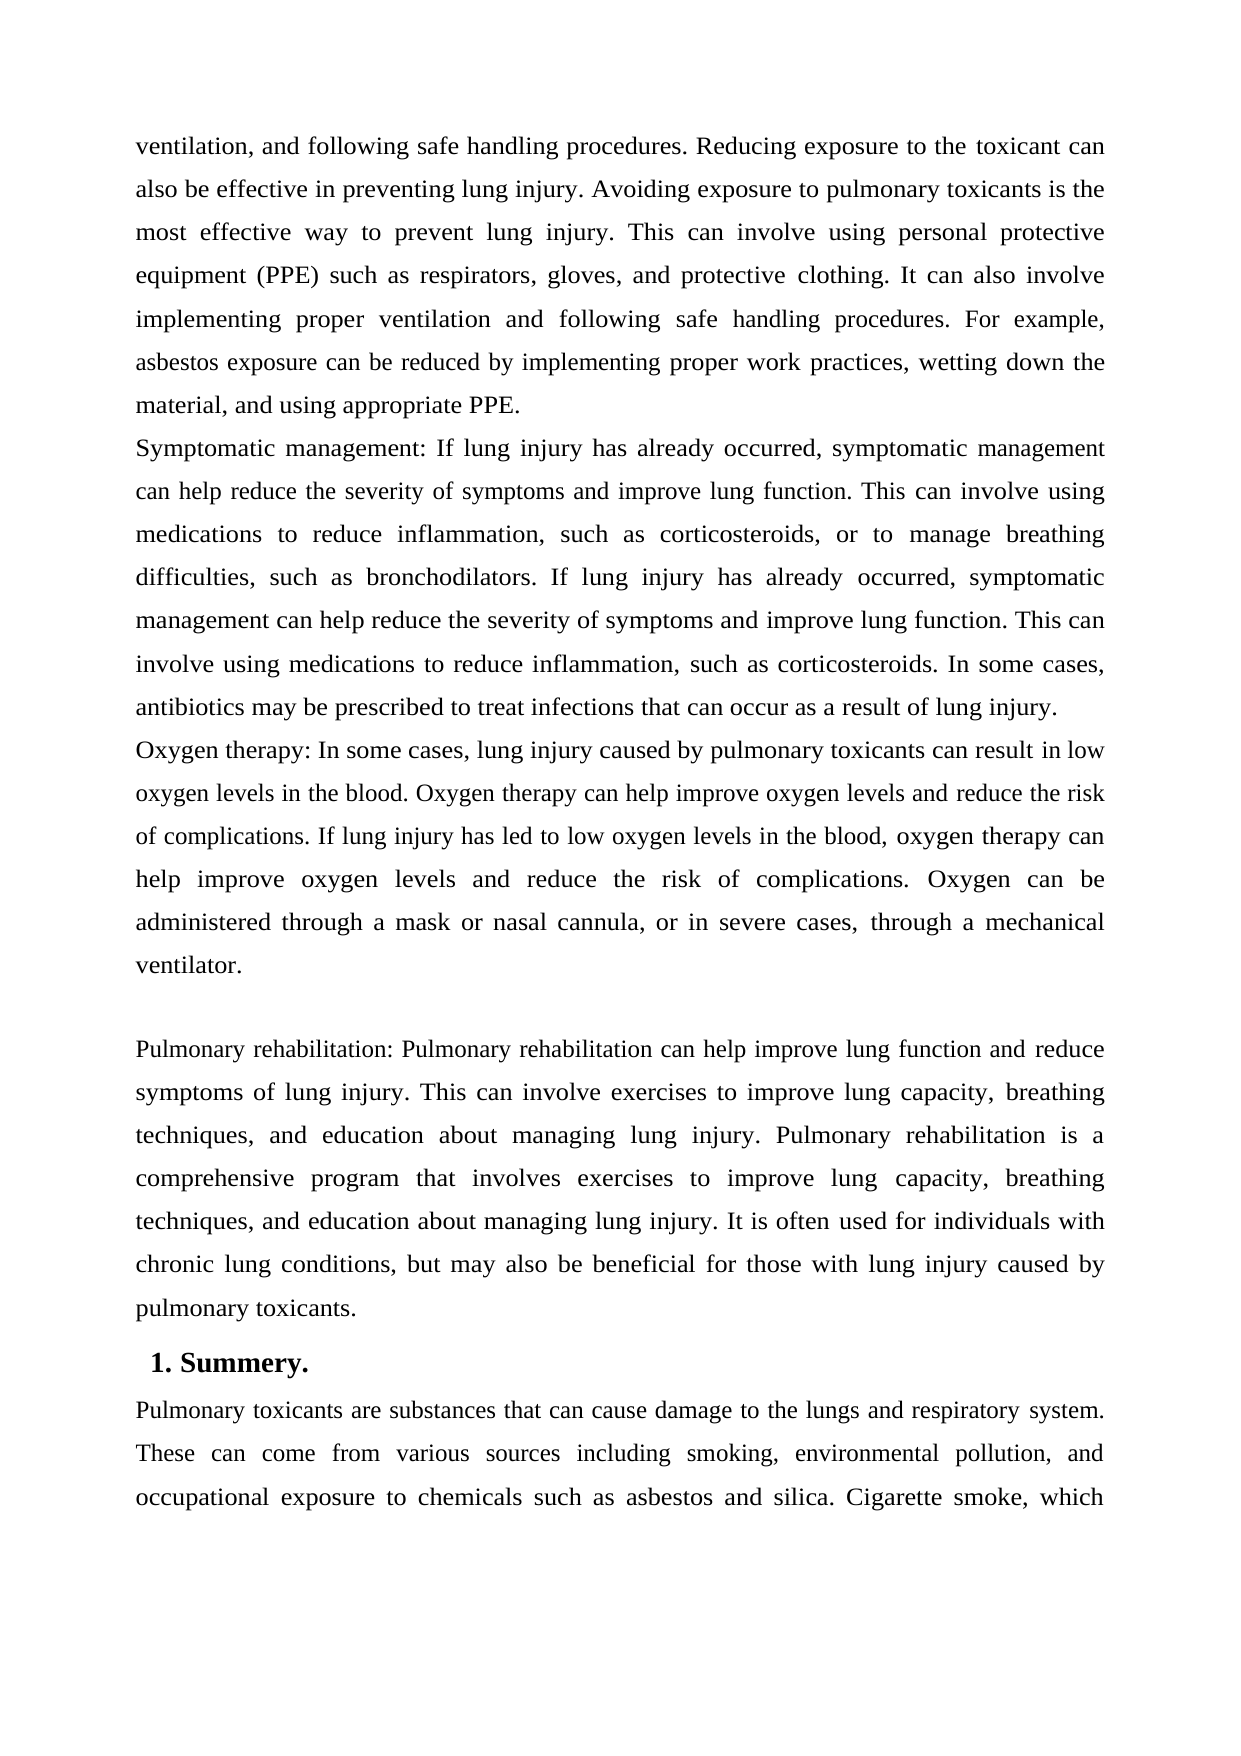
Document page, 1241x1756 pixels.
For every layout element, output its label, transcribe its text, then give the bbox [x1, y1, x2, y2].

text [135, 1395, 1105, 1510]
text Oxygen therapy: In some cases, lung injury caused by pulmonary toxicants can result in low oxygen levels in the blood. Oxygen therapy can help improve oxygen levels and reduce the risk of complications. If lung injury has led to low oxygen levels in the blood, oxygen therapy can help improve oxygen levels and reduce the risk of complications. Oxygen can be administered through a mask or nasal cannula, or in severe cases, through a mechanical ventilator. [135, 735, 1105, 979]
text Pulmonary rehabilitation: Pulmonary rehabilitation can help improve lung function and reduce symptoms of lung injury. This can involve exercises to improve lung capacity, breathing techniques, and education about managing lung injury. Pulmonary rehabilitation is a comprehensive program that involves exercises to improve lung capacity, breathing techniques, and education about managing lung injury. It is often used for individuals with chronic lung conditions, but may also be beneficial for those with lung injury caused by pulmonary toxicants. [135, 1034, 1105, 1321]
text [135, 131, 1105, 419]
text Symptomatic management: If lung injury has already occurred, symptomatic management can help reduce the severity of symptoms and improve lung function. This can involve using medications to reduce inflammation, such as corticosteroids, or to manage breathing difficulties, such as bronchodilators. If lung injury has already occurred, symptomatic management can help reduce the severity of symptoms and improve lung function. This can involve using medications to reduce inflammation, such as corticosteroids. In some cases, antibiotics may be prescribed to treat infections that can occur as a result of lung injury. [135, 433, 1105, 721]
subtitle Summery. [150, 1345, 1105, 1379]
